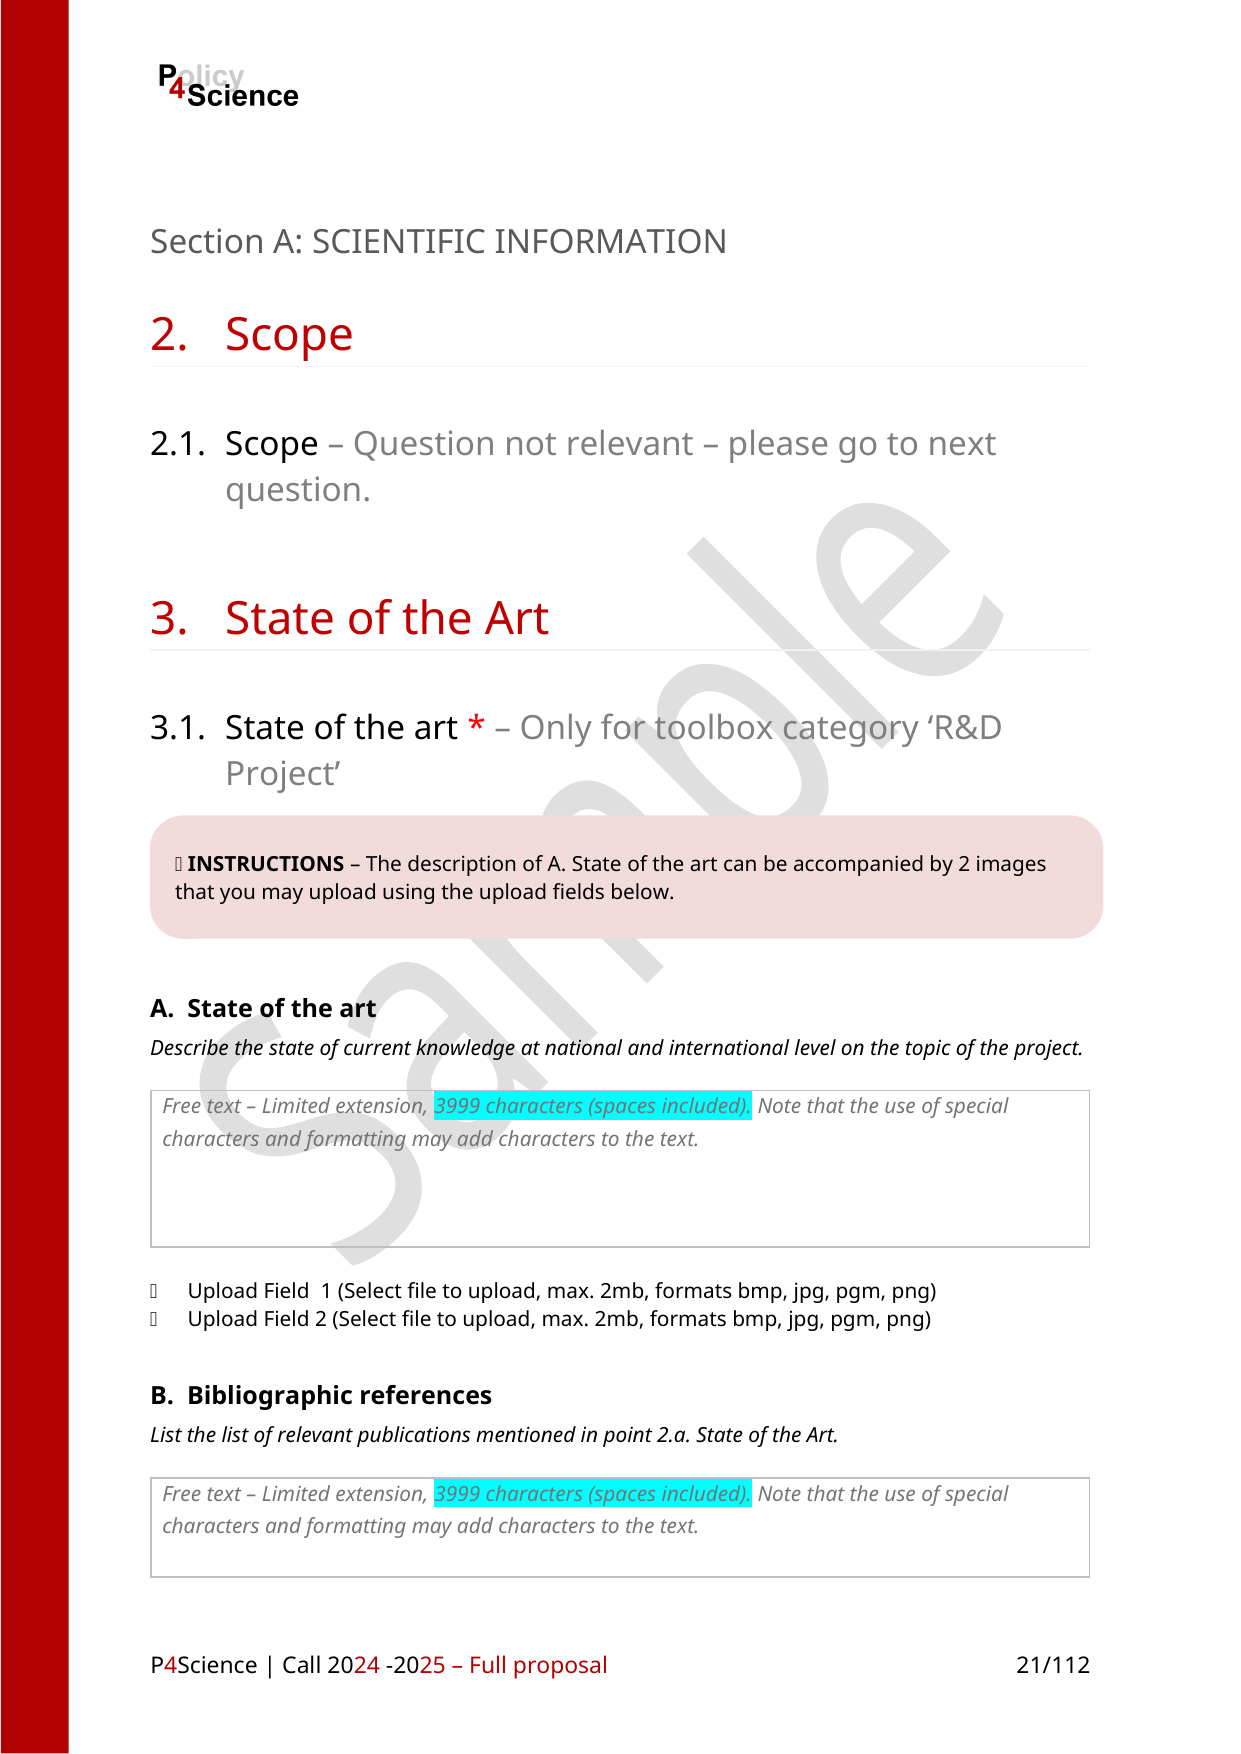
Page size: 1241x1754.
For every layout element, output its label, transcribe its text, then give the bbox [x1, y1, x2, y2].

subtitle A. State of the art [150, 991, 1090, 1024]
list Upload Field 2 (Select file to upload, max. 2mb, formats bmp, jpg, pgm, png) [150, 1304, 1090, 1333]
list Upload Field 1 (Select file to upload, max. 2mb, formats bmp, jpg, pgm, png) [150, 1276, 1090, 1304]
subtitle B. Bibliographic references [150, 1378, 1090, 1412]
text Section A: SCIENTIFIC INFORMATION [150, 218, 1090, 263]
subtitle State of the art * – Only for toolbox category ‘R&D Project’ [150, 704, 1090, 795]
text List the list of relevant publications mentioned in point 2.a. State of the Art. [150, 1420, 1090, 1449]
text Describe the state of current knowledge at national and international level on the topic of the project. [150, 1033, 1090, 1061]
subtitle Scope [150, 301, 1090, 366]
subtitle State of the Art [150, 585, 1090, 649]
subtitle Scope – Question not relevant – please go to next question. [150, 420, 1090, 511]
picture [150, 56, 304, 113]
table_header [152, 1479, 1089, 1576]
